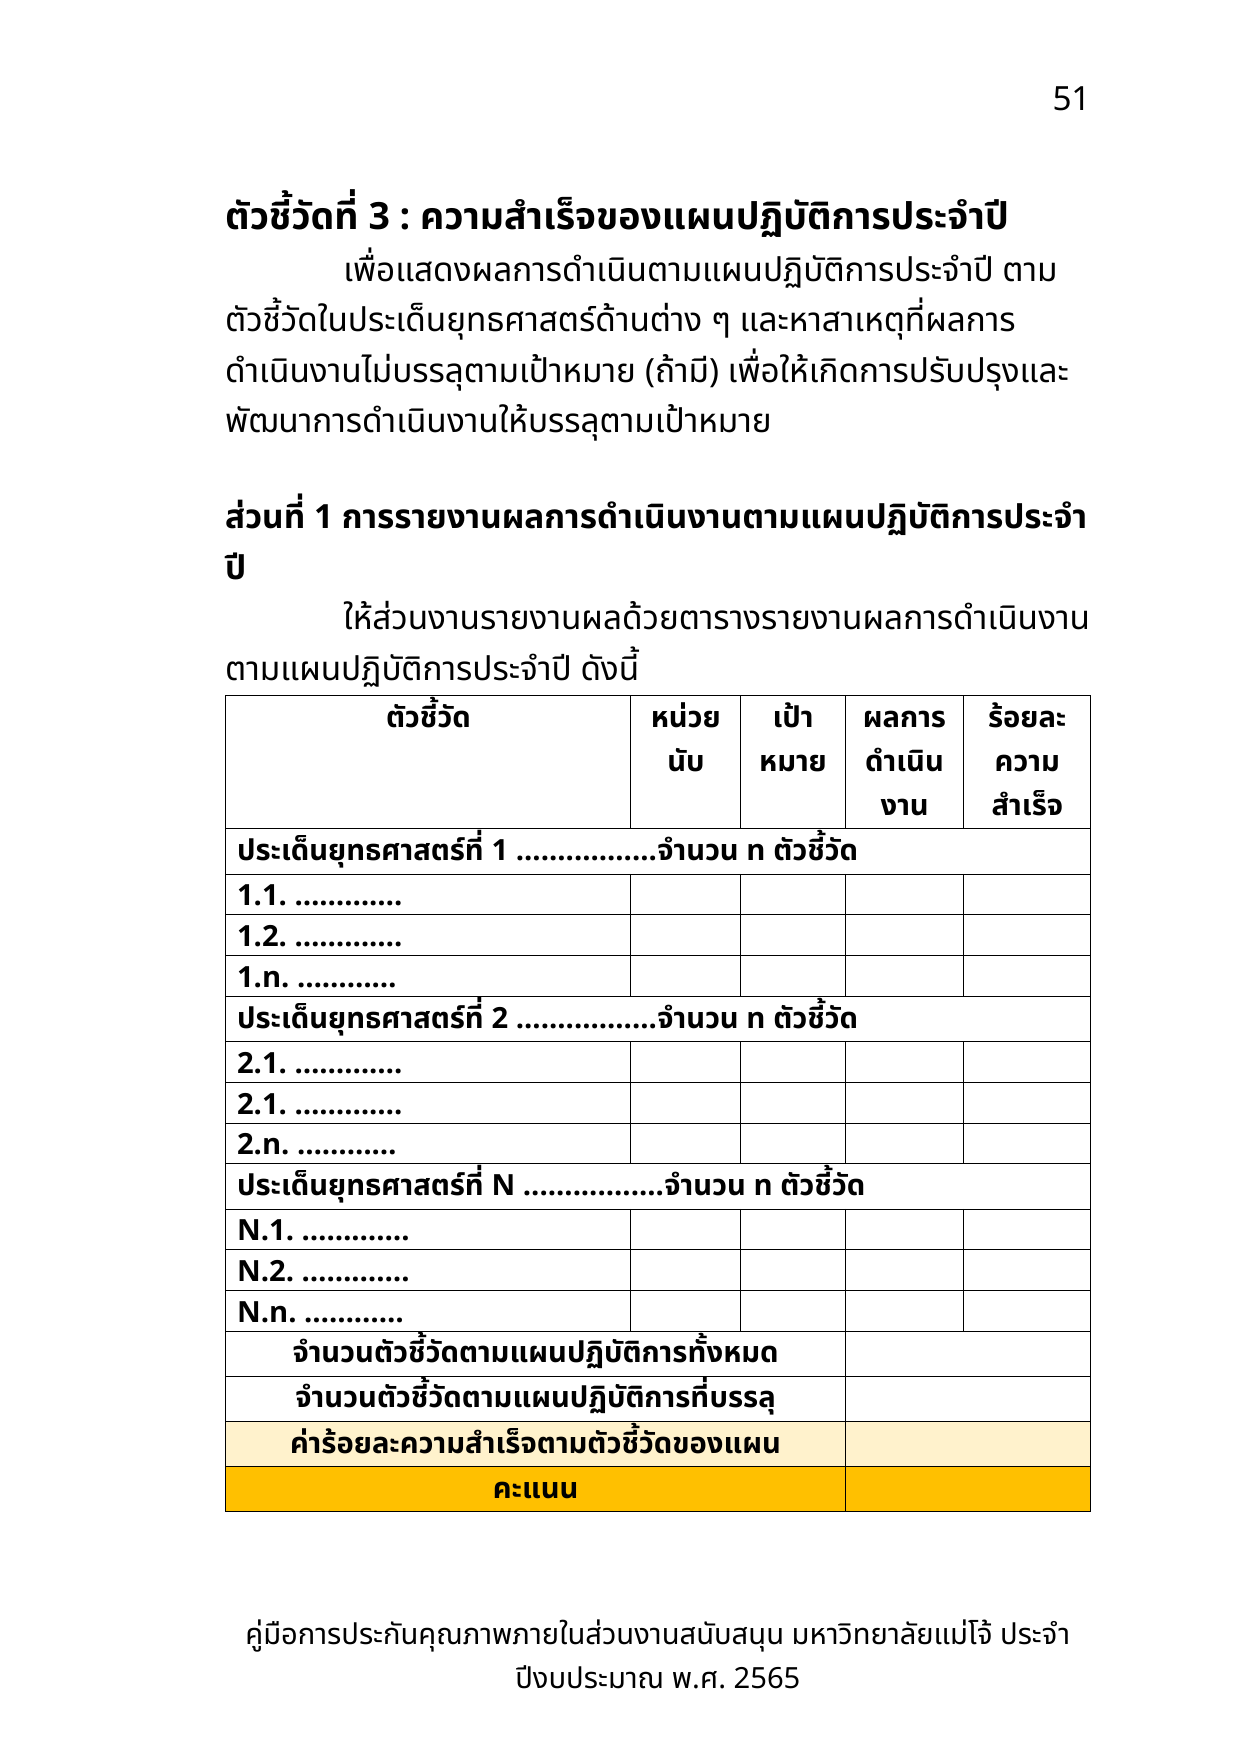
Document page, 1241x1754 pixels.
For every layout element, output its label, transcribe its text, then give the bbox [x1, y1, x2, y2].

table_cell [964, 1042, 1090, 1082]
table_cell N.1. …………. [226, 1210, 630, 1249]
table_cell คะแนน [226, 1467, 845, 1511]
table_cell [846, 1422, 1090, 1466]
table_cell ประเด็นยุทธศาสตร์ที่ 2 .................จำนวน n ตัวชี้วัด [226, 997, 1090, 1041]
table_header ร้อยละความสำเร็จ [964, 696, 1090, 828]
table_cell [964, 956, 1090, 996]
text ส่วนที่ 1 การรายงานผลการดำเนินงานตามแผนปฏิบัติการประจำปี [225, 493, 1090, 594]
table_cell [964, 1250, 1090, 1290]
table_cell [631, 956, 740, 996]
table_cell [964, 1083, 1090, 1123]
table_cell [846, 1124, 963, 1163]
table_cell [964, 1210, 1090, 1249]
table_cell [846, 875, 963, 914]
table_header หน่วยนับ [631, 696, 740, 828]
table_cell 1.n. ………… [226, 956, 630, 996]
table_cell [846, 1467, 1090, 1511]
table_cell [846, 1042, 963, 1082]
table_cell [631, 1083, 740, 1123]
table_cell [846, 1291, 963, 1331]
table_cell [631, 1124, 740, 1163]
table_header ผลการ ดำเนินงาน [846, 696, 963, 828]
table_cell [631, 1210, 740, 1249]
table_cell [964, 875, 1090, 914]
table_cell [964, 1124, 1090, 1163]
table_cell จำนวนตัวชี้วัดตามแผนปฏิบัติการที่บรรลุ [226, 1377, 845, 1421]
table_cell [631, 875, 740, 914]
table_cell [741, 1042, 845, 1082]
table_cell ประเด็นยุทธศาสตร์ที่ 1 .................จำนวน n ตัวชี้วัด [226, 829, 1090, 874]
table_cell 1.2. …………. [226, 915, 630, 955]
table_cell [741, 1291, 845, 1331]
table_cell 2.1. …………. [226, 1083, 630, 1123]
table_cell [846, 915, 963, 955]
table_cell ประเด็นยุทธศาสตร์ที่ N .................จำนวน n ตัวชี้วัด [226, 1164, 1090, 1209]
table_cell [631, 1042, 740, 1082]
table_cell [846, 1377, 1090, 1421]
table_cell [846, 1083, 963, 1123]
table_cell [741, 1250, 845, 1290]
table_cell [846, 1250, 963, 1290]
table_cell 2.n. ………… [226, 1124, 630, 1163]
table_cell 1.1. …………. [226, 875, 630, 914]
table_header เป้าหมาย [741, 696, 845, 828]
table_cell [846, 1210, 963, 1249]
table_cell [741, 1124, 845, 1163]
table_cell [846, 1332, 1090, 1376]
table_cell [741, 915, 845, 955]
table_cell [741, 1083, 845, 1123]
table_cell [631, 1250, 740, 1290]
table_cell ค่าร้อยละความสำเร็จตามตัวชี้วัดของแผน [226, 1422, 845, 1466]
table_cell [741, 875, 845, 914]
table_cell N.2. …………. [226, 1250, 630, 1290]
table_header ตัวชี้วัด [226, 696, 630, 828]
table_cell [964, 1291, 1090, 1331]
table_cell 2.1. …………. [226, 1042, 630, 1082]
text ให้ส่วนงานรายงานผลด้วยตารางรายงานผลการดำเนินงานตามแผนปฏิบัติการประจำปี ดังนี้ [225, 594, 1090, 695]
text ตัวชี้วัดที่ 3 : ความสำเร็จของแผนปฏิบัติการประจำปี [225, 189, 1090, 246]
table_cell [631, 915, 740, 955]
table_cell [846, 956, 963, 996]
table_cell [741, 956, 845, 996]
table_cell N.n. ………… [226, 1291, 630, 1331]
table_cell จำนวนตัวชี้วัดตามแผนปฏิบัติการทั้งหมด [226, 1332, 845, 1376]
table_cell [631, 1291, 740, 1331]
table_cell [964, 915, 1090, 955]
table_cell [741, 1210, 845, 1249]
text เพื่อแสดงผลการดำเนินตามแผนปฏิบัติการประจำปี ตามตัวชี้วัดในประเด็นยุทธศาสตร์ด้านต่าง ๆ และหาสาเหตุที่ผลการดำเนินงานไม่บรรลุตามเป้าหมาย (ถ้ามี) เพื่อให้เกิดการปรับปรุงและพัฒนาการดำเนินงานให้บรรลุตามเป้าหมาย [225, 246, 1090, 448]
